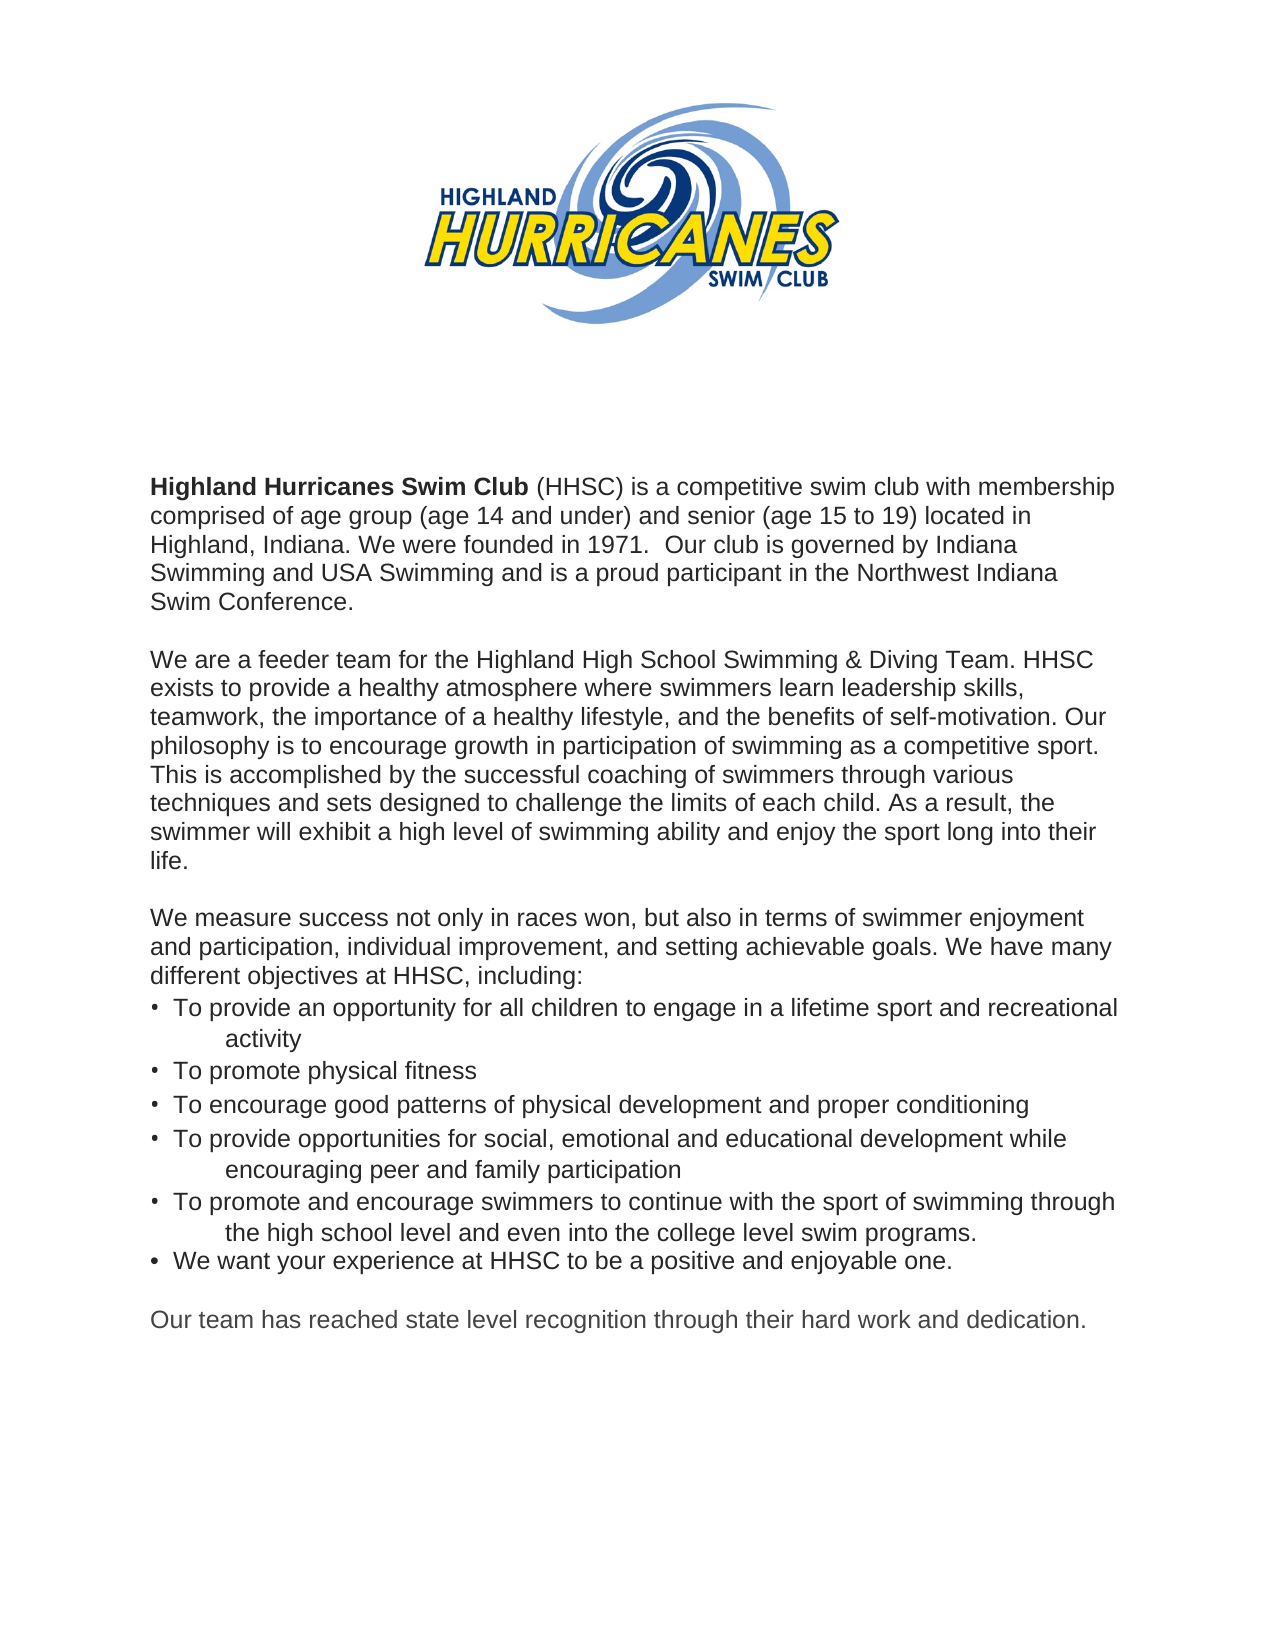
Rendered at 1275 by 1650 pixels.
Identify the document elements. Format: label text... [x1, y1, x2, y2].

text Our team has reached state level recognition through their hard work and dedication. [150, 1306, 1125, 1334]
text We measure success not only in races won, but also in terms of swimmer enjoyment and participation, individual improvement, and setting achievable goals. We have many different objectives at HHSC, including: [150, 903, 1125, 990]
text We are a feeder team for the Highland High School Swimming & Diving Team. HHSC exists to provide a healthy atmosphere where swimmers learn leadership skills, teamwork, the importance of a healthy lifestyle, and the benefits of self-motivation. Our philosophy is to encourage growth in participation of swimming as a competitive sport. This is accomplished by the successful coaching of swimmers through various techniques and sets designed to challenge the limits of each child. As a result, the swimmer will exhibit a high level of swimming ability and enjoy the sport long into their life. [150, 645, 1125, 875]
list We want your experience at HHSC to be a positive and enjoyable one. [150, 1246, 1125, 1275]
picture [398, 75, 877, 358]
list To promote physical fitness [150, 1052, 1125, 1087]
list To provide an opportunity for all children to engage in a lifetime sport and recreational activity [150, 990, 1125, 1052]
list To encourage good patterns of physical development and proper conditioning [150, 1087, 1125, 1121]
text Highland Hurricanes Swim Club (HHSC) is a competitive swim club with membership comprised of age group (age 14 and under) and senior (age 15 to 19) located in Highland, Indiana. We were founded in 1971. Our club is governed by Indiana Swimming and USA Swimming and is a proud participant in the Northwest Indiana Swim Conference. [150, 472, 1125, 616]
list To promote and encourage swimmers to continue with the sport of swimming through the high school level and even into the college level swim programs. [150, 1183, 1125, 1246]
list To provide opportunities for social, emotional and educational development while encouraging peer and family participation [150, 1121, 1125, 1183]
